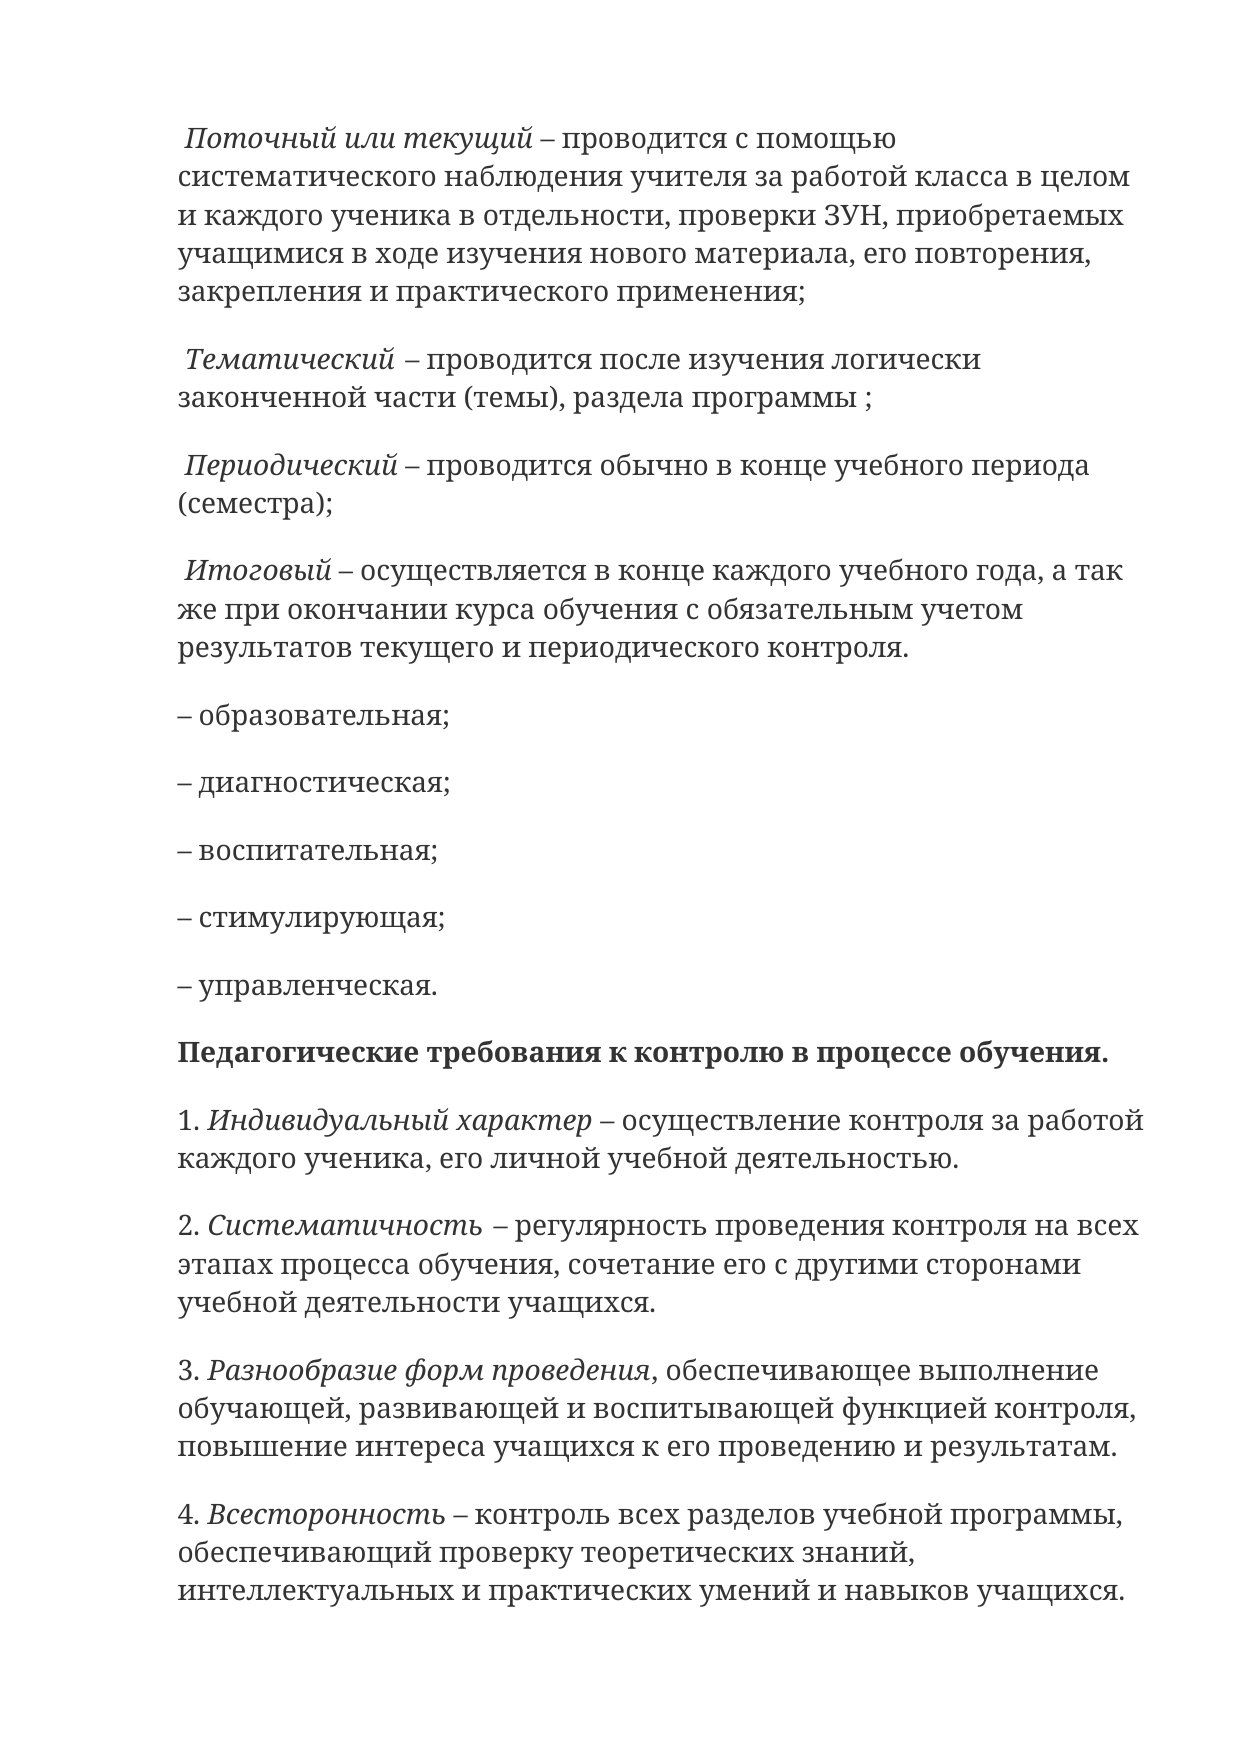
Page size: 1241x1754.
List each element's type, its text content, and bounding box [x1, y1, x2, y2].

text Итоговый – осуществляется в конце каждого учебного года, а так же при окончании курса обучения с обязательным учетом результатов текущего и периодического контроля. [177, 551, 1152, 666]
text Педагогические требования к контролю в процессе обучения. [177, 1032, 1152, 1071]
text – управленческая. [177, 965, 1152, 1003]
text – воспитательная; [177, 830, 1152, 868]
text – диагностическая; [177, 762, 1152, 801]
text Тематический – проводится после изучения логически законченной части (темы), раздела программы ; [177, 339, 1152, 416]
text Периодический – проводится обычно в конце учебного периода (семестра); [177, 445, 1152, 521]
text 4. Всесторонность – контроль всех разделов учебной программы, обеспечивающий проверку теоретических знаний, интеллектуальных и практических умений и навыков учащихся. [177, 1494, 1152, 1609]
text Поточный или текущий – проводится с помощью систематического наблюдения учителя за работой класса в целом и каждого ученика в отдельности, проверки ЗУН, приобретаемых учащимися в ходе изучения нового материала, его повторения, закрепления и практического применения; [177, 118, 1152, 310]
text – образовательная; [177, 695, 1152, 733]
text 1. Индивидуальный характер – осуществление контроля за работой каждого ученика, его личной учебной деятельностью. [177, 1100, 1152, 1176]
text 3. Разнообразие форм проведения, обеспечивающее выполнение обучающей, развивающей и воспитывающей функцией контроля, повышение интереса учащихся к его проведению и результатам. [177, 1350, 1152, 1465]
text 2. Систематичность – регулярность проведения контроля на всех этапах процесса обучения, сочетание его с другими сторонами учебной деятельности учащихся. [177, 1206, 1152, 1321]
text – стимулирующая; [177, 897, 1152, 936]
